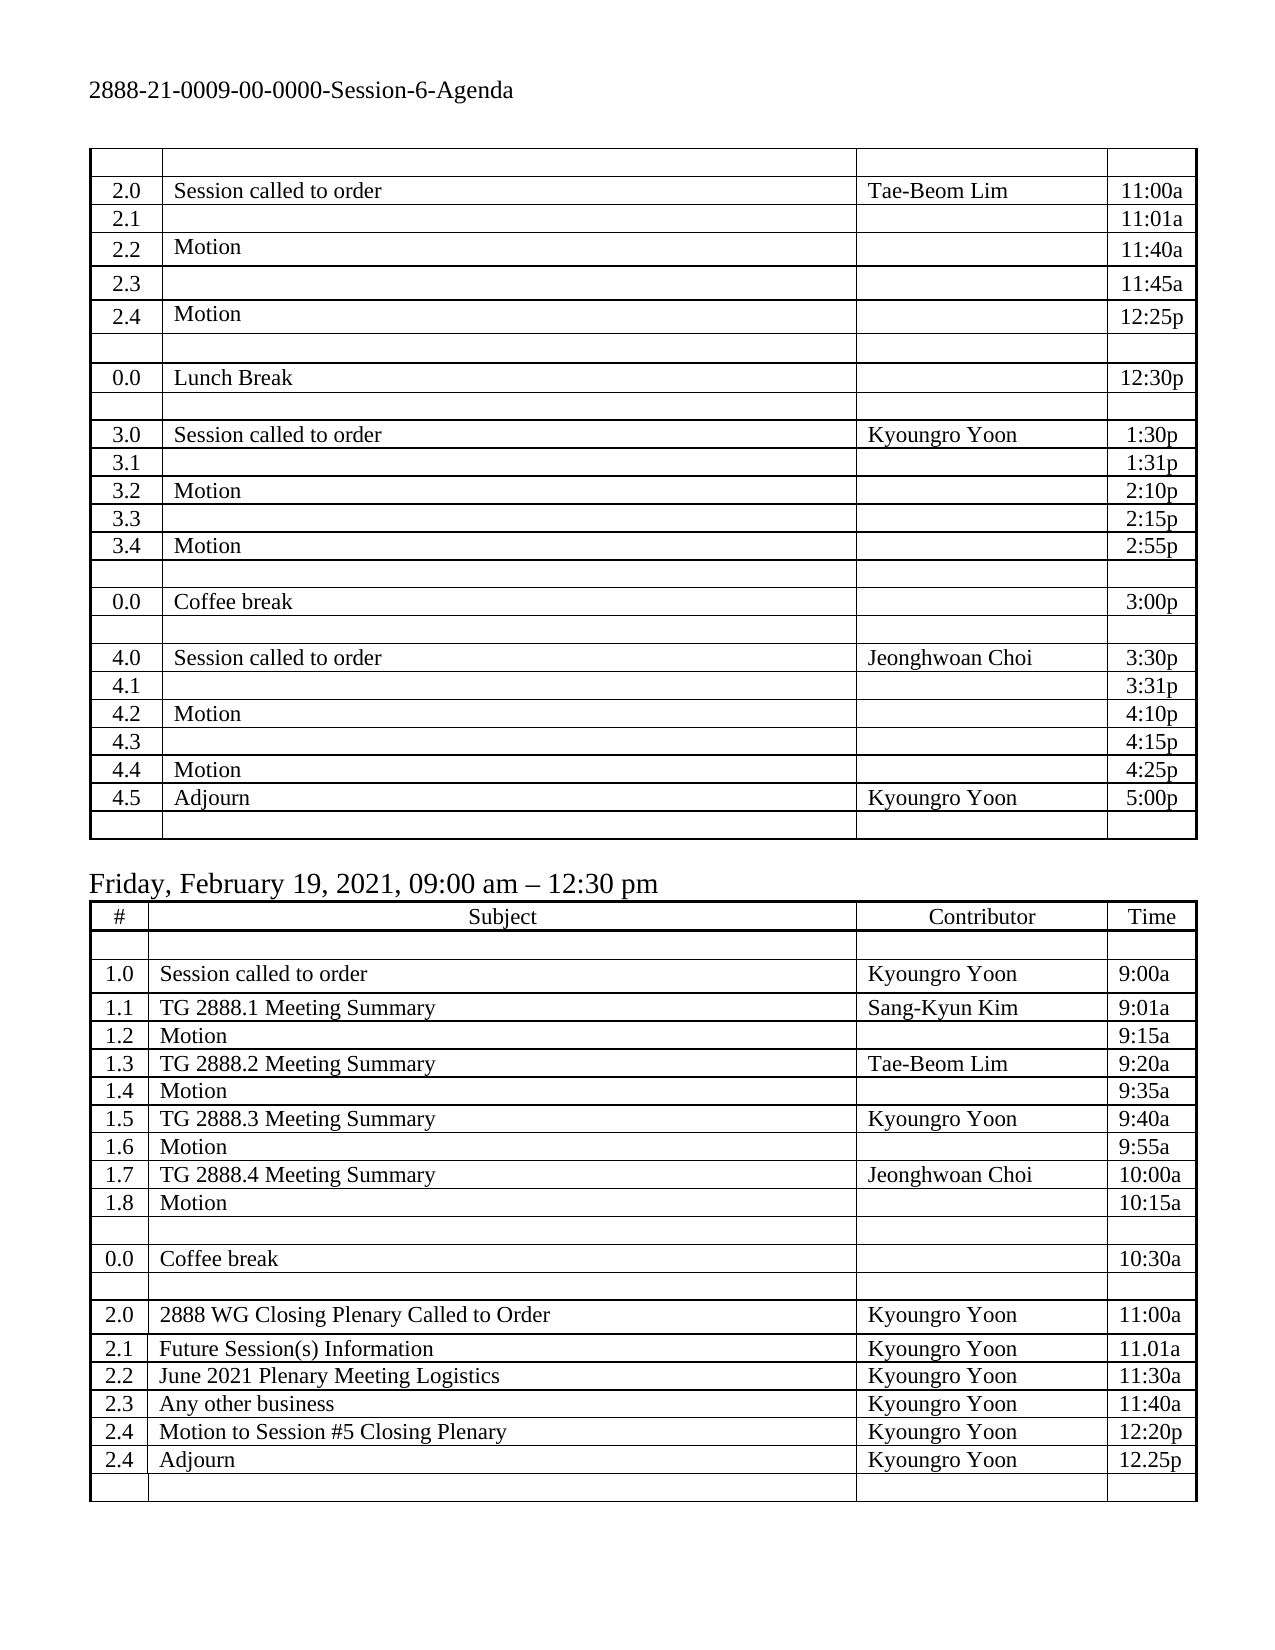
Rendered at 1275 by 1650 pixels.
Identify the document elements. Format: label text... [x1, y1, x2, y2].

table_cell [163, 205, 856, 231]
table_cell 9:40a [1108, 1106, 1195, 1132]
table_cell [857, 233, 1107, 265]
table_cell 3:30p [1108, 644, 1195, 671]
table_cell 12:25p [1108, 301, 1195, 333]
table_cell [857, 1273, 1107, 1299]
table_cell [163, 149, 856, 176]
table_cell [857, 334, 1107, 362]
table_cell [1108, 1273, 1195, 1299]
table_cell 4.5 [92, 784, 162, 810]
table_cell [857, 756, 1107, 782]
table_cell 4.1 [92, 672, 162, 698]
table_cell 2.0 [92, 177, 162, 203]
table_cell 11:40a [1108, 1391, 1195, 1417]
table_cell [857, 672, 1107, 698]
table_cell Motion [163, 477, 856, 503]
table_cell [92, 932, 148, 958]
table_cell 2.2 [92, 233, 162, 265]
table_cell 1.3 [92, 1050, 148, 1076]
table_cell [857, 449, 1107, 475]
table_cell [149, 1217, 856, 1243]
table_cell [857, 301, 1107, 333]
table_cell 9:55a [1108, 1133, 1195, 1160]
table_cell Kyoungro Yoon [857, 1391, 1107, 1417]
table_cell 2.3 [92, 1391, 147, 1417]
table_cell TG 2888.1 Meeting Summary [149, 994, 856, 1020]
table_cell [163, 449, 856, 475]
table_cell [857, 1474, 1107, 1501]
table_header Time [1108, 903, 1195, 929]
table_cell Motion to Session #5 Closing Plenary [148, 1418, 856, 1445]
table_cell TG 2888.3 Meeting Summary [149, 1106, 856, 1132]
table_cell [163, 334, 856, 362]
table_cell [857, 533, 1107, 559]
table_cell Kyoungro Yoon [857, 1418, 1107, 1445]
table_cell [857, 728, 1107, 754]
table_cell 4:10p [1108, 700, 1195, 726]
table_cell 2888 WG Closing Plenary Called to Order [149, 1301, 856, 1333]
table_cell Kyoungro Yoon [857, 1106, 1107, 1132]
table_cell 9:35a [1108, 1078, 1195, 1104]
table_cell Adjourn [163, 784, 856, 810]
table_cell Adjourn [148, 1446, 856, 1473]
table_cell Motion [149, 1133, 856, 1160]
table_cell [149, 1474, 856, 1501]
table_cell 4.0 [92, 644, 162, 671]
table_cell Motion [163, 233, 856, 265]
table_cell [1108, 149, 1195, 176]
table_cell June 2021 Plenary Meeting Logistics [148, 1363, 856, 1389]
table_cell Kyoungro Yoon [857, 421, 1107, 447]
table_cell 3.3 [92, 505, 162, 531]
table_cell 4.3 [92, 728, 162, 754]
table_cell [163, 561, 856, 587]
table_cell [857, 205, 1107, 231]
table_cell [857, 505, 1107, 531]
table_cell 2.0 [92, 1301, 148, 1333]
table_cell Kyoungro Yoon [857, 1446, 1107, 1473]
table_cell Session called to order [163, 177, 856, 203]
table_cell Any other business [148, 1391, 856, 1417]
table_cell 12.25p [1108, 1446, 1195, 1473]
table_cell 1.1 [92, 994, 148, 1020]
table_cell 2.3 [92, 267, 162, 299]
table_cell 11:45a [1108, 267, 1195, 299]
table_header Subject [149, 903, 856, 929]
table_cell [857, 1217, 1107, 1243]
table_cell 1.2 [92, 1022, 148, 1048]
table_cell 0.0 [92, 1245, 148, 1271]
table_cell 1.7 [92, 1161, 148, 1188]
table_cell [1108, 561, 1195, 587]
table_cell 12:20p [1108, 1418, 1195, 1445]
table_cell 2:55p [1108, 533, 1195, 559]
table_cell Coffee break [149, 1245, 856, 1271]
table_cell [1108, 1474, 1195, 1501]
table_cell [1108, 812, 1195, 838]
table_cell 1.8 [92, 1189, 148, 1216]
table_cell 2:15p [1108, 505, 1195, 531]
table_cell 11.01a [1108, 1335, 1195, 1361]
table_cell [1108, 1217, 1195, 1243]
table_cell 2.1 [92, 205, 162, 231]
table_cell 9:00a [1108, 960, 1195, 992]
table_header Contributor [857, 903, 1107, 929]
table_cell [857, 932, 1107, 958]
table_cell Coffee break [163, 588, 856, 615]
table_cell [163, 812, 856, 838]
table_cell 3.2 [92, 477, 162, 503]
table_cell [857, 393, 1107, 419]
table_cell [1108, 932, 1195, 958]
table_cell Kyoungro Yoon [857, 1301, 1107, 1333]
table_cell 4:15p [1108, 728, 1195, 754]
table_cell 12:30p [1108, 364, 1195, 391]
table_cell Session called to order [149, 960, 856, 992]
table_cell [163, 393, 856, 419]
table_cell 11:00a [1108, 177, 1195, 203]
table_cell [857, 1245, 1107, 1271]
table_cell Motion [163, 301, 856, 333]
table_cell 10:00a [1108, 1161, 1195, 1188]
table_cell 5:00p [1108, 784, 1195, 810]
table_cell 4.2 [92, 700, 162, 726]
table_cell Session called to order [163, 421, 856, 447]
table_cell [857, 267, 1107, 299]
table_cell 1.4 [92, 1078, 148, 1104]
table_cell Motion [149, 1022, 856, 1048]
table_cell [92, 1273, 148, 1299]
table_cell [857, 1133, 1107, 1160]
table_cell Motion [149, 1189, 856, 1216]
table_cell Sang-Kyun Kim [857, 994, 1107, 1020]
table_cell 2.4 [92, 1446, 147, 1473]
table_cell [857, 588, 1107, 615]
table_cell [163, 616, 856, 643]
table_cell 10:30a [1108, 1245, 1195, 1271]
table_cell Lunch Break [163, 364, 856, 391]
table_cell 11:00a [1108, 1301, 1195, 1333]
table_cell Motion [163, 700, 856, 726]
table_cell Motion [149, 1078, 856, 1104]
table_cell [857, 1078, 1107, 1104]
table_cell 9:01a [1108, 994, 1195, 1020]
table_cell 1.0 [92, 960, 148, 992]
table_cell [857, 1022, 1107, 1048]
table_cell Motion [163, 756, 856, 782]
table_cell 1:31p [1108, 449, 1195, 475]
table_cell Kyoungro Yoon [857, 784, 1107, 810]
table_cell [163, 672, 856, 698]
text Friday, February 19, 2021, 09:00 am – 12:30 pm [89, 866, 1196, 899]
table_cell 2.2 [92, 1363, 147, 1389]
table_cell 11:01a [1108, 205, 1195, 231]
table_cell TG 2888.2 Meeting Summary [149, 1050, 856, 1076]
table_cell 9:20a [1108, 1050, 1195, 1076]
table_cell [857, 700, 1107, 726]
table_cell [857, 812, 1107, 838]
table_cell 3:00p [1108, 588, 1195, 615]
table_cell [163, 728, 856, 754]
table_cell 2.4 [92, 301, 162, 333]
table_cell Future Session(s) Information [148, 1335, 856, 1361]
table_cell [149, 932, 856, 958]
table_cell Jeonghwoan Choi [857, 644, 1107, 671]
table_cell [1108, 616, 1195, 643]
table_cell [1108, 393, 1195, 419]
table_cell Kyoungro Yoon [857, 1363, 1107, 1389]
table_cell Kyoungro Yoon [857, 1335, 1107, 1361]
table_cell [92, 561, 162, 587]
table_cell [92, 616, 162, 643]
table_cell 3.0 [92, 421, 162, 447]
table_cell [857, 616, 1107, 643]
table_cell [92, 812, 162, 838]
table_cell 1.5 [92, 1106, 148, 1132]
table_cell [92, 1474, 148, 1501]
table_cell 2:10p [1108, 477, 1195, 503]
table_cell [857, 149, 1107, 176]
table_cell [92, 393, 162, 419]
table_cell 11:40a [1108, 233, 1195, 265]
table_cell [857, 561, 1107, 587]
table_cell Motion [163, 533, 856, 559]
table_cell Kyoungro Yoon [857, 960, 1107, 992]
table_cell [1108, 334, 1195, 362]
table_cell 0.0 [92, 364, 162, 391]
table_cell 4:25p [1108, 756, 1195, 782]
table_cell 4.4 [92, 756, 162, 782]
table_cell 3.1 [92, 449, 162, 475]
table_cell [163, 267, 856, 299]
table_cell 3:31p [1108, 672, 1195, 698]
table_cell [92, 149, 162, 176]
table_cell Tae-Beom Lim [857, 177, 1107, 203]
table_cell TG 2888.4 Meeting Summary [149, 1161, 856, 1188]
table_cell 2.1 [92, 1335, 147, 1361]
table_cell [857, 364, 1107, 391]
table_cell 1.6 [92, 1133, 148, 1160]
table_cell [149, 1273, 856, 1299]
table_cell Jeonghwoan Choi [857, 1161, 1107, 1188]
table_cell [92, 334, 162, 362]
table_cell 10:15a [1108, 1189, 1195, 1216]
table_cell 9:15a [1108, 1022, 1195, 1048]
table_cell Tae-Beom Lim [857, 1050, 1107, 1076]
table_cell 3.4 [92, 533, 162, 559]
table_cell [92, 1217, 148, 1243]
table_cell 0.0 [92, 588, 162, 615]
table_cell Session called to order [163, 644, 856, 671]
table_cell [163, 505, 856, 531]
table_cell [857, 1189, 1107, 1216]
table_header # [92, 903, 148, 929]
table_cell 2.4 [92, 1418, 147, 1445]
table_cell 1:30p [1108, 421, 1195, 447]
table_cell 11:30a [1108, 1363, 1195, 1389]
table_cell [857, 477, 1107, 503]
